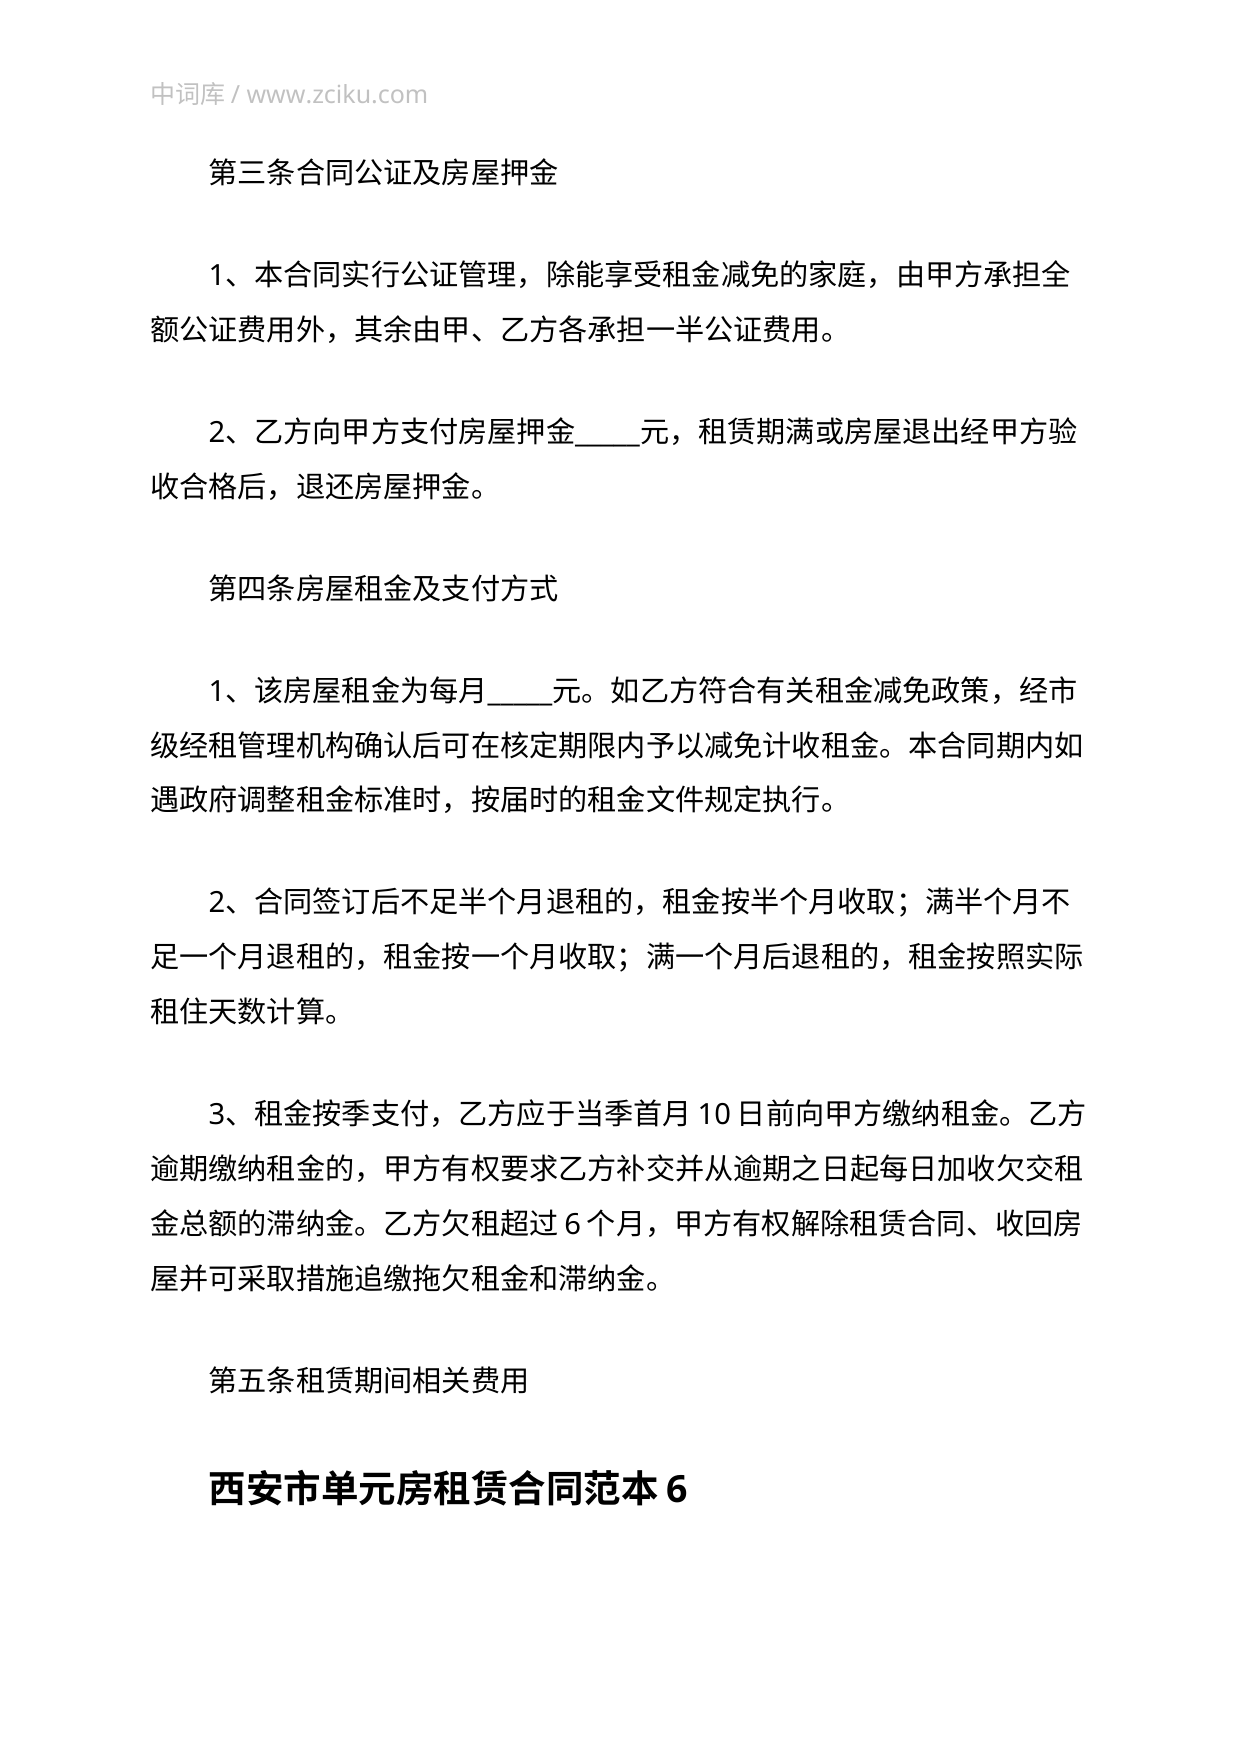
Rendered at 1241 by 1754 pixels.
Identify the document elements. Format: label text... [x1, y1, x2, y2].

text 3、租金按季支付，乙方应于当季首月10日前向甲方缴纳租金。乙方逾期缴纳租金的，甲方有权要求乙方补交并从逾期之日起每日加收欠交租金总额的滞纳金。乙方欠租超过6个月，甲方有权解除租赁合同、收回房屋并可采取措施追缴拖欠租金和滞纳金。 [150, 1090, 1090, 1298]
text 2、合同签订后不足半个月退租的，租金按半个月收取；满半个月不足一个月退租的，租金按一个月收取；满一个月后退租的，租金按照实际租住天数计算。 [150, 879, 1090, 1031]
text 西安市单元房租赁合同范本6 [150, 1459, 1090, 1513]
text 1、本合同实行公证管理，除能享受租金减免的家庭，由甲方承担全额公证费用外，其余由甲、乙方各承担一半公证费用。 [150, 252, 1090, 349]
text 第三条合同公证及房屋押金 [150, 150, 1090, 192]
text 第五条租赁期间相关费用 [150, 1357, 1090, 1399]
text 1、该房屋租金为每月_____元。如乙方符合有关租金减免政策，经市级经租管理机构确认后可在核定期限内予以减免计收租金。本合同期内如遇政府调整租金标准时，按届时的租金文件规定执行。 [150, 667, 1090, 819]
text 第四条房屋租金及支付方式 [150, 565, 1090, 608]
text 2、乙方向甲方支付房屋押金_____元，租赁期满或房屋退出经甲方验收合格后，退还房屋押金。 [150, 408, 1090, 506]
